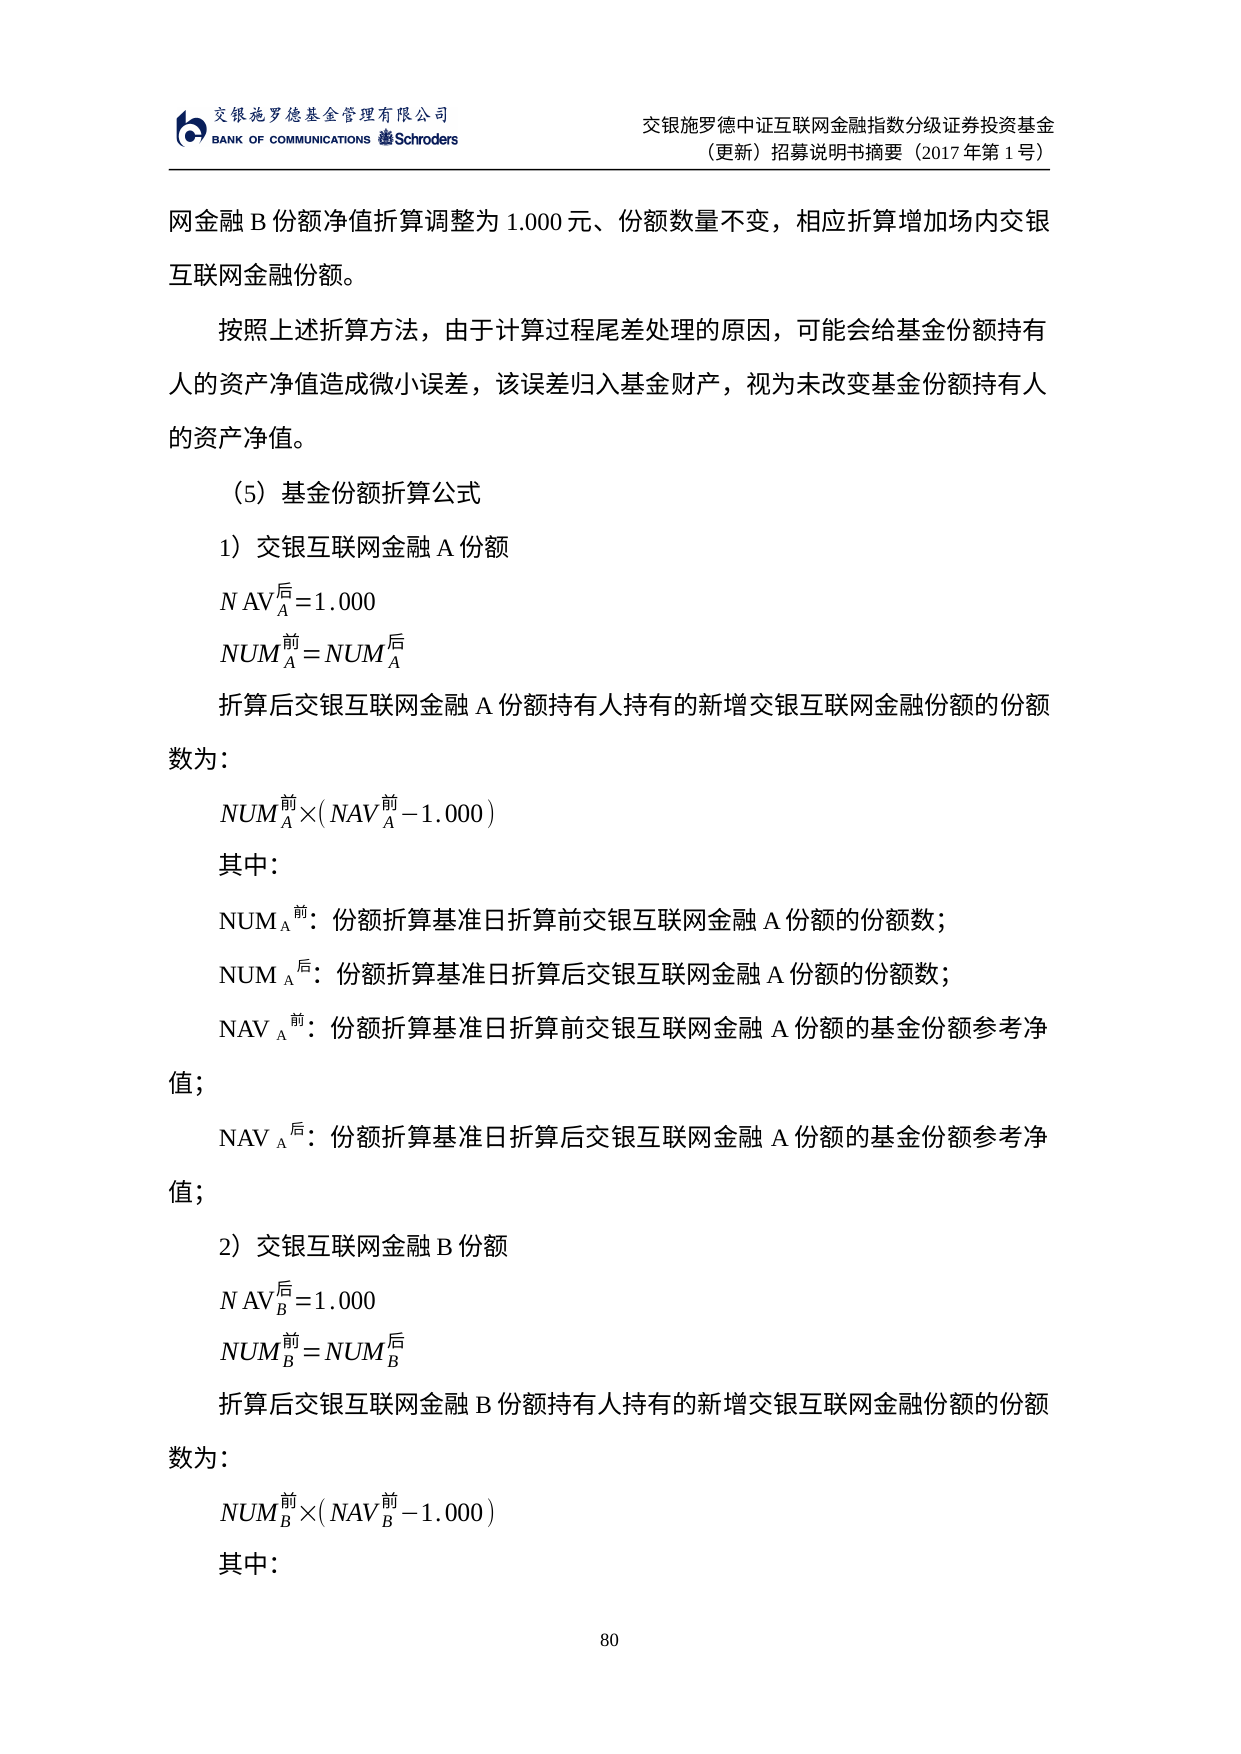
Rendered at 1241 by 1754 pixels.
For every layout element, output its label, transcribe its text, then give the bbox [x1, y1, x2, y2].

text 1）交银互联网金融A份额 [169, 528, 1050, 564]
text 其中： [169, 846, 1050, 882]
picture [176, 107, 458, 147]
text （5）基金份额折算公式 [169, 473, 1050, 509]
text NAV A后：份额折算基准日折算后交银互联网金融A份额的基金份额参考净值； [169, 1118, 1050, 1208]
text 折算后交银互联网金融B份额持有人持有的新增交银互联网金融份额的份额数为： [169, 1384, 1050, 1475]
text NAV A前：份额折算基准日折算前交银互联网金融A份额的基金份额参考净值； [169, 1009, 1050, 1099]
text 折算后交银互联网金融A份额持有人持有的新增交银互联网金融份额的份额数为： [169, 685, 1050, 776]
text 其中： [169, 1544, 1050, 1581]
text NUM A前：份额折算基准日折算前交银互联网金融A份额的份额数； [169, 900, 1050, 936]
text 按照上述折算方法，由于计算过程尾差处理的原因，可能会给基金份额持有人的资产净值造成微小误差，该误差归入基金财产，视为未改变基金份额持有人的资产净值。 [169, 310, 1050, 455]
text 2）交银互联网金融B份额 [169, 1226, 1050, 1263]
text NUM A后：份额折算基准日折算后交银互联网金融A份额的份额数； [169, 954, 1050, 991]
